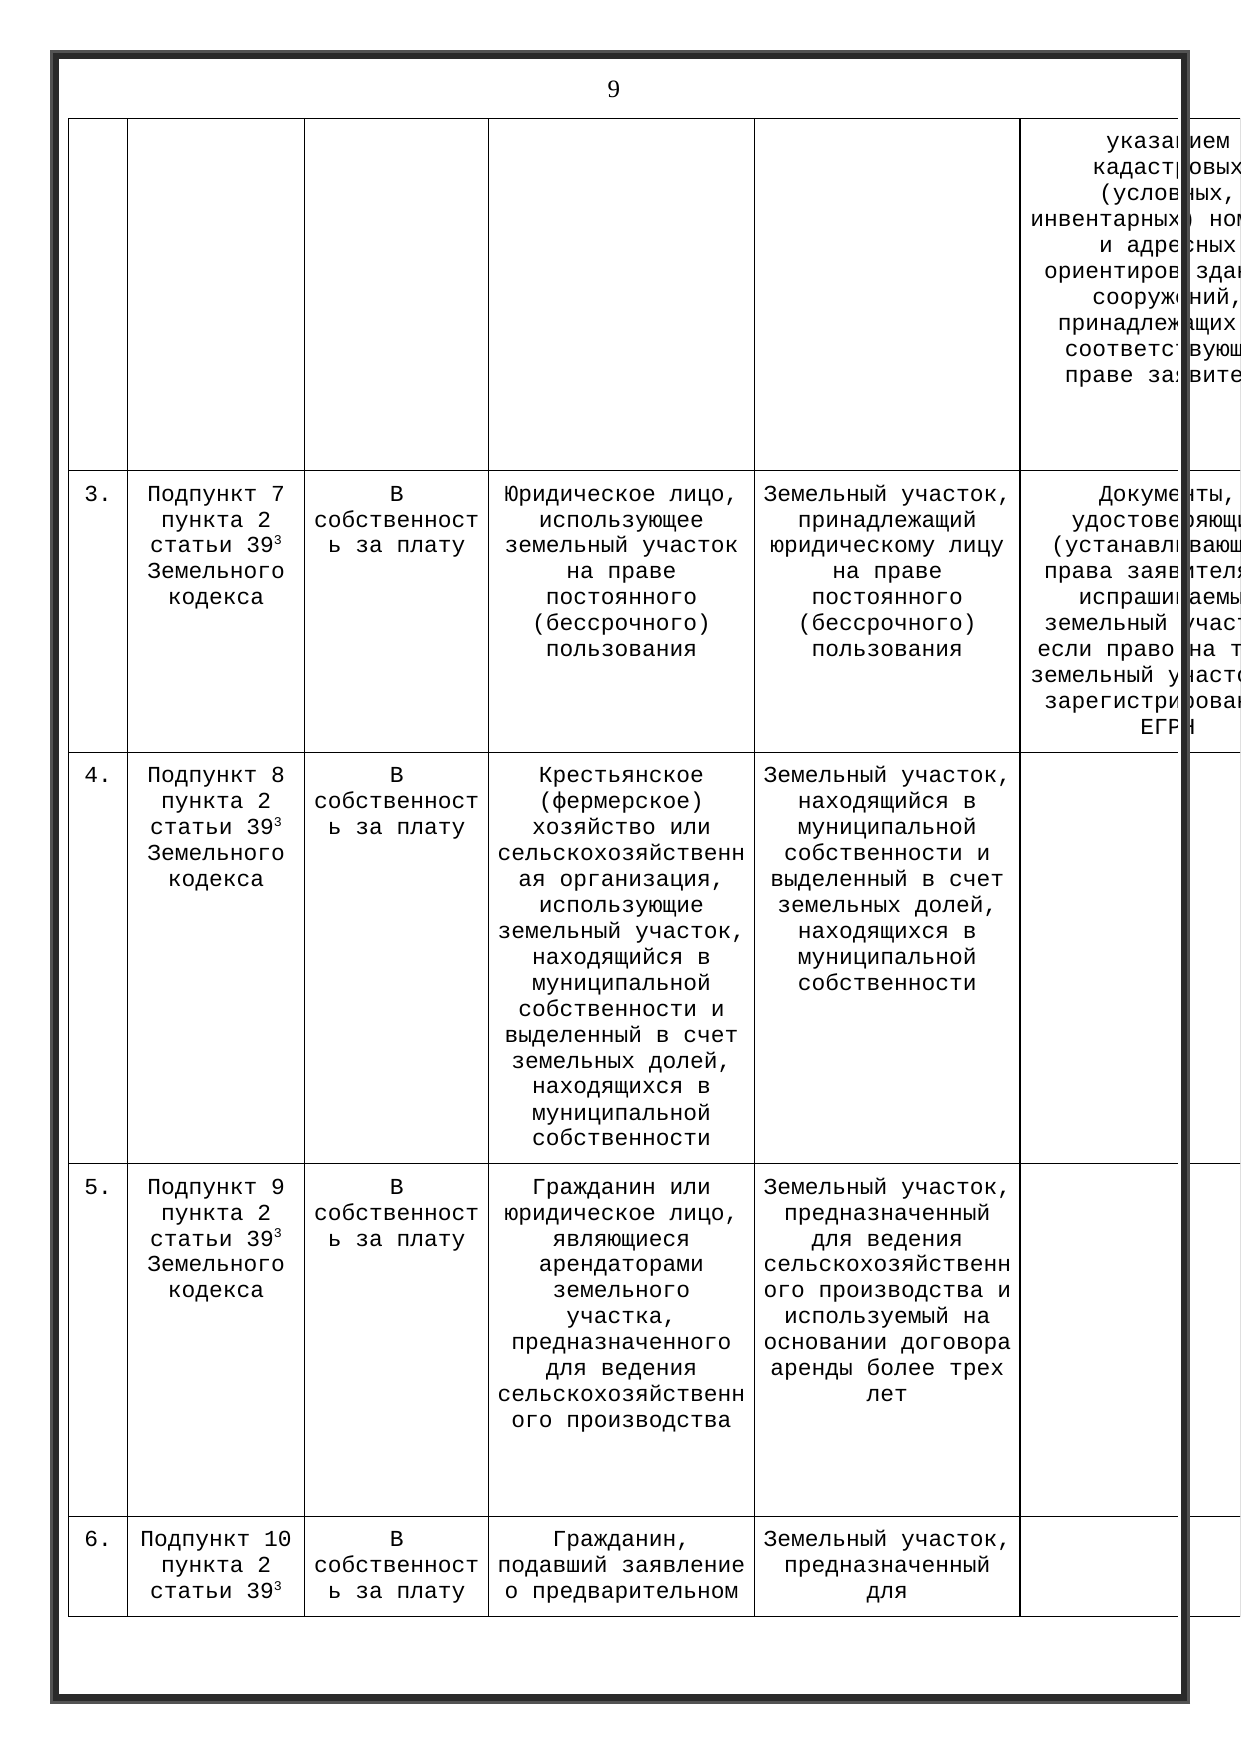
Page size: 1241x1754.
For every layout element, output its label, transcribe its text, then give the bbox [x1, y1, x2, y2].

table_cell [1190, 1164, 1240, 1516]
table_cell [1190, 753, 1240, 1163]
table_cell Документы, удостоверяющие (устанавливающие) права заявителя на испрашиваемый земельный участок, если право на такой земельный участок не зарегистрировано в ЕГРН [1021, 471, 1178, 752]
table_cell Подпункт 9 пункта 2 статьи 393 Земельного кодекса [128, 1164, 304, 1516]
table_cell Земельный участок, находящийся в муниципальной собственности и выделенный в счет земельных долей, находящихся в муниципальной собственности [755, 753, 1019, 1163]
table_cell [1190, 1517, 1240, 1616]
table_cell В собственность за плату [305, 1164, 488, 1516]
table_cell 5. [69, 1164, 127, 1516]
table_cell Земельный участок, принадлежащий юридическому лицу на праве постоянного (бессрочного) пользования [755, 471, 1019, 752]
table_cell В собственность за плату [305, 753, 488, 1163]
table_cell Документы, удостоверяющие (устанавливающие) права заявителя на испрашиваемый земельный участок, если право на такой земельный участок не зарегистрировано в ЕГРН [1190, 471, 1240, 752]
table_cell [1021, 1517, 1178, 1616]
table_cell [305, 1517, 488, 1616]
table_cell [755, 1517, 1019, 1616]
table_cell [1021, 753, 1178, 1163]
table_cell Земельный участок, предназначенный для ведения сельскохозяйственного производства и используемый на основании договора аренды более трех лет [755, 1164, 1019, 1516]
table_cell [128, 1517, 304, 1616]
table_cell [489, 1517, 754, 1616]
table_cell Крестьянское (фермерское) хозяйство или сельскохозяйственная организация, использующие земельный участок, находящийся в муниципальной собственности и выделенный в счет земельных долей, находящихся в муниципальной собственности [489, 753, 754, 1163]
table_cell Гражданин или юридическое лицо, являющиеся арендаторами земельного участка, предназначенного для ведения сельскохозяйственного производства [489, 1164, 754, 1516]
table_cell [1190, 119, 1240, 470]
table_cell В собственность за плату [305, 471, 488, 752]
table_cell Подпункт 8 пункта 2 статьи 393 Земельного кодекса [128, 753, 304, 1163]
table_cell 3. [69, 471, 127, 752]
table_cell 4. [69, 753, 127, 1163]
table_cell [1021, 119, 1178, 470]
table_cell Подпункт 7 пункта 2 статьи 393 Земельного кодекса [128, 471, 304, 752]
table_cell [1021, 1164, 1178, 1516]
table_cell Юридическое лицо, использующее земельный участок на праве постоянного (бессрочного) пользования [489, 471, 754, 752]
table_cell 6. [69, 1517, 127, 1616]
